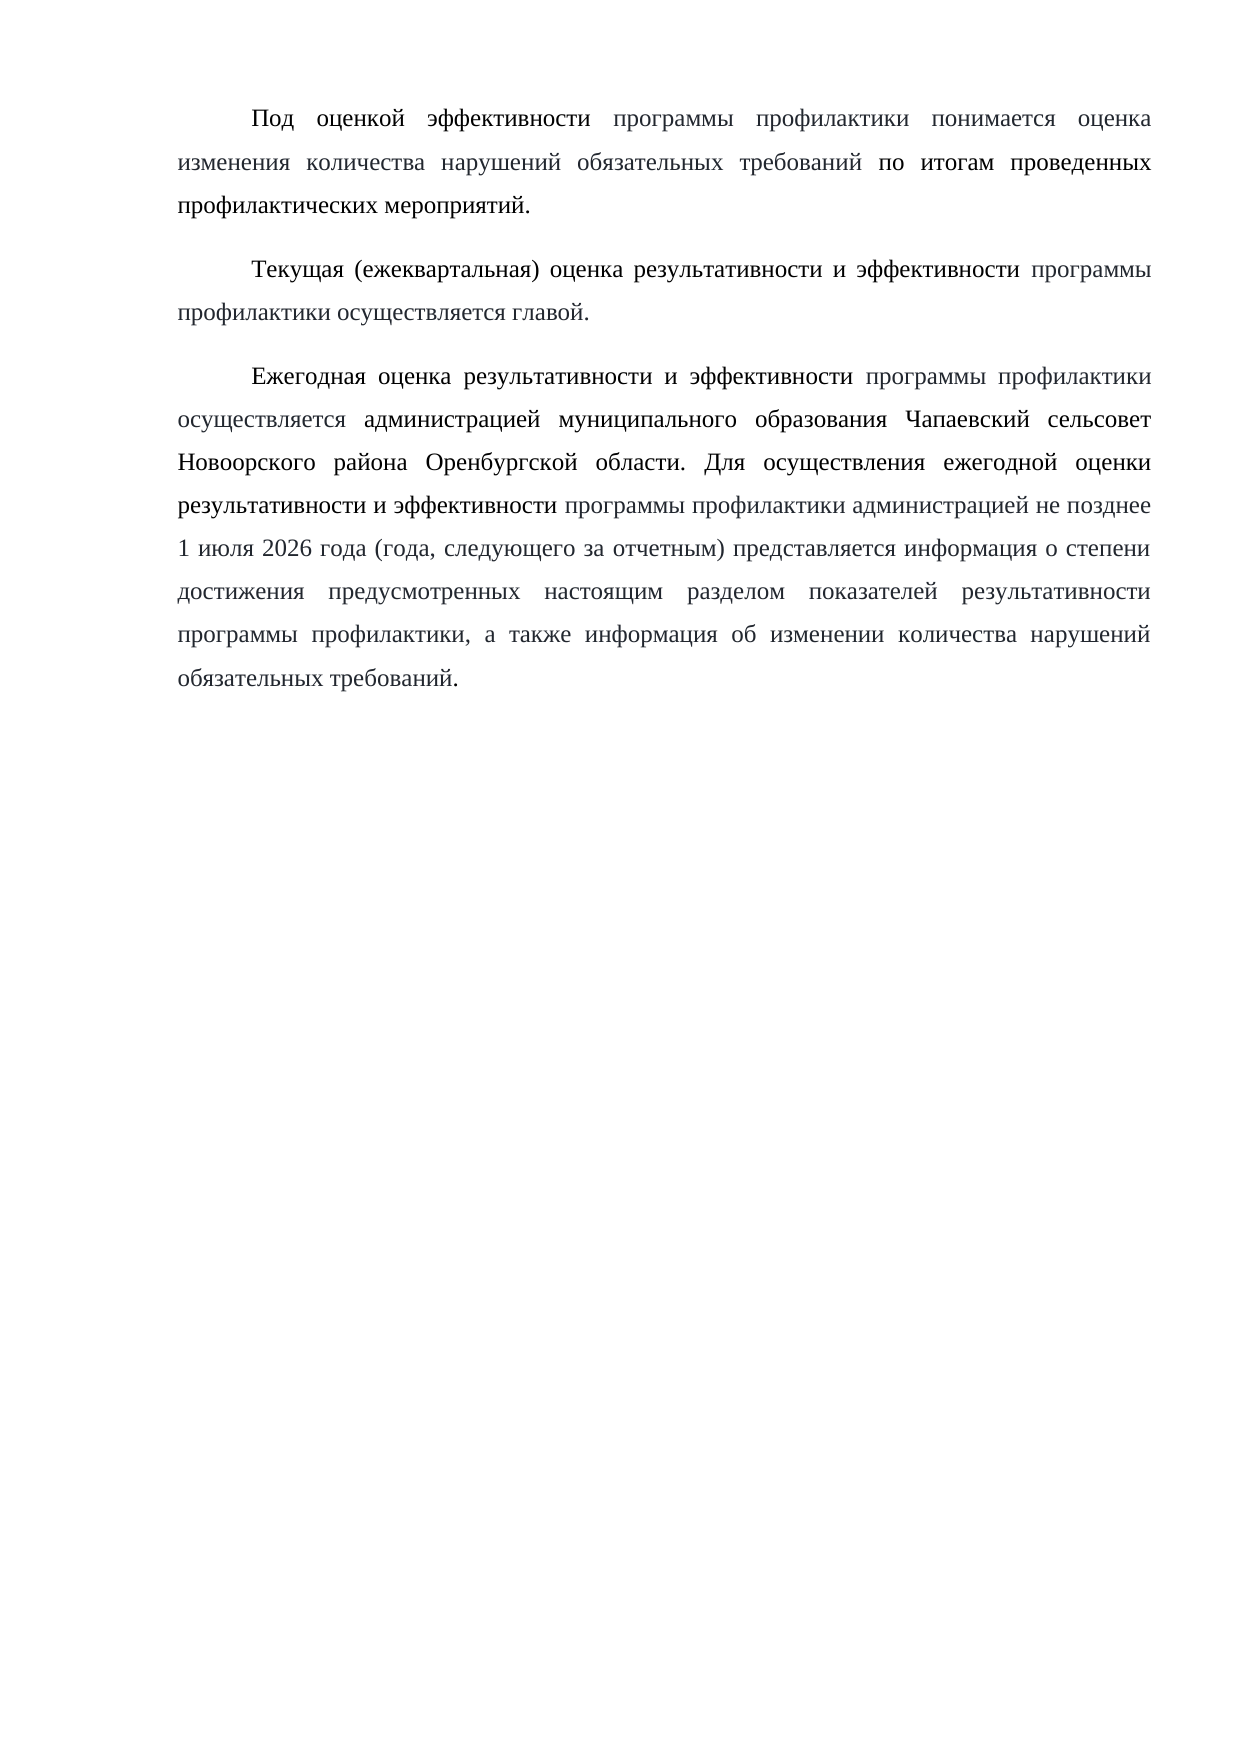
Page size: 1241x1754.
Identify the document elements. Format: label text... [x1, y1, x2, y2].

text Текущая (ежеквартальная) оценка результативности и эффективности программы профилактики осуществляется главой. [177, 254, 1152, 326]
text Под оценкой эффективности программы профилактики понимается оценка изменения количества нарушений обязательных требований по итогам проведенных профилактических мероприятий. [177, 103, 1152, 218]
text Ежегодная оценка результативности и эффективности программы профилактики осуществляется администрацией муниципального образования Чапаевский сельсовет Новоорского района Оренбургской области. Для осуществления ежегодной оценки результативности и эффективности программы профилактики администрацией не позднее 1 июля 2026 года (года, следующего за отчетным) представляется информация о степени достижения предусмотренных настоящим разделом показателей результативности программы профилактики, а также информация об изменении количества нарушений обязательных требований. [177, 361, 1152, 691]
